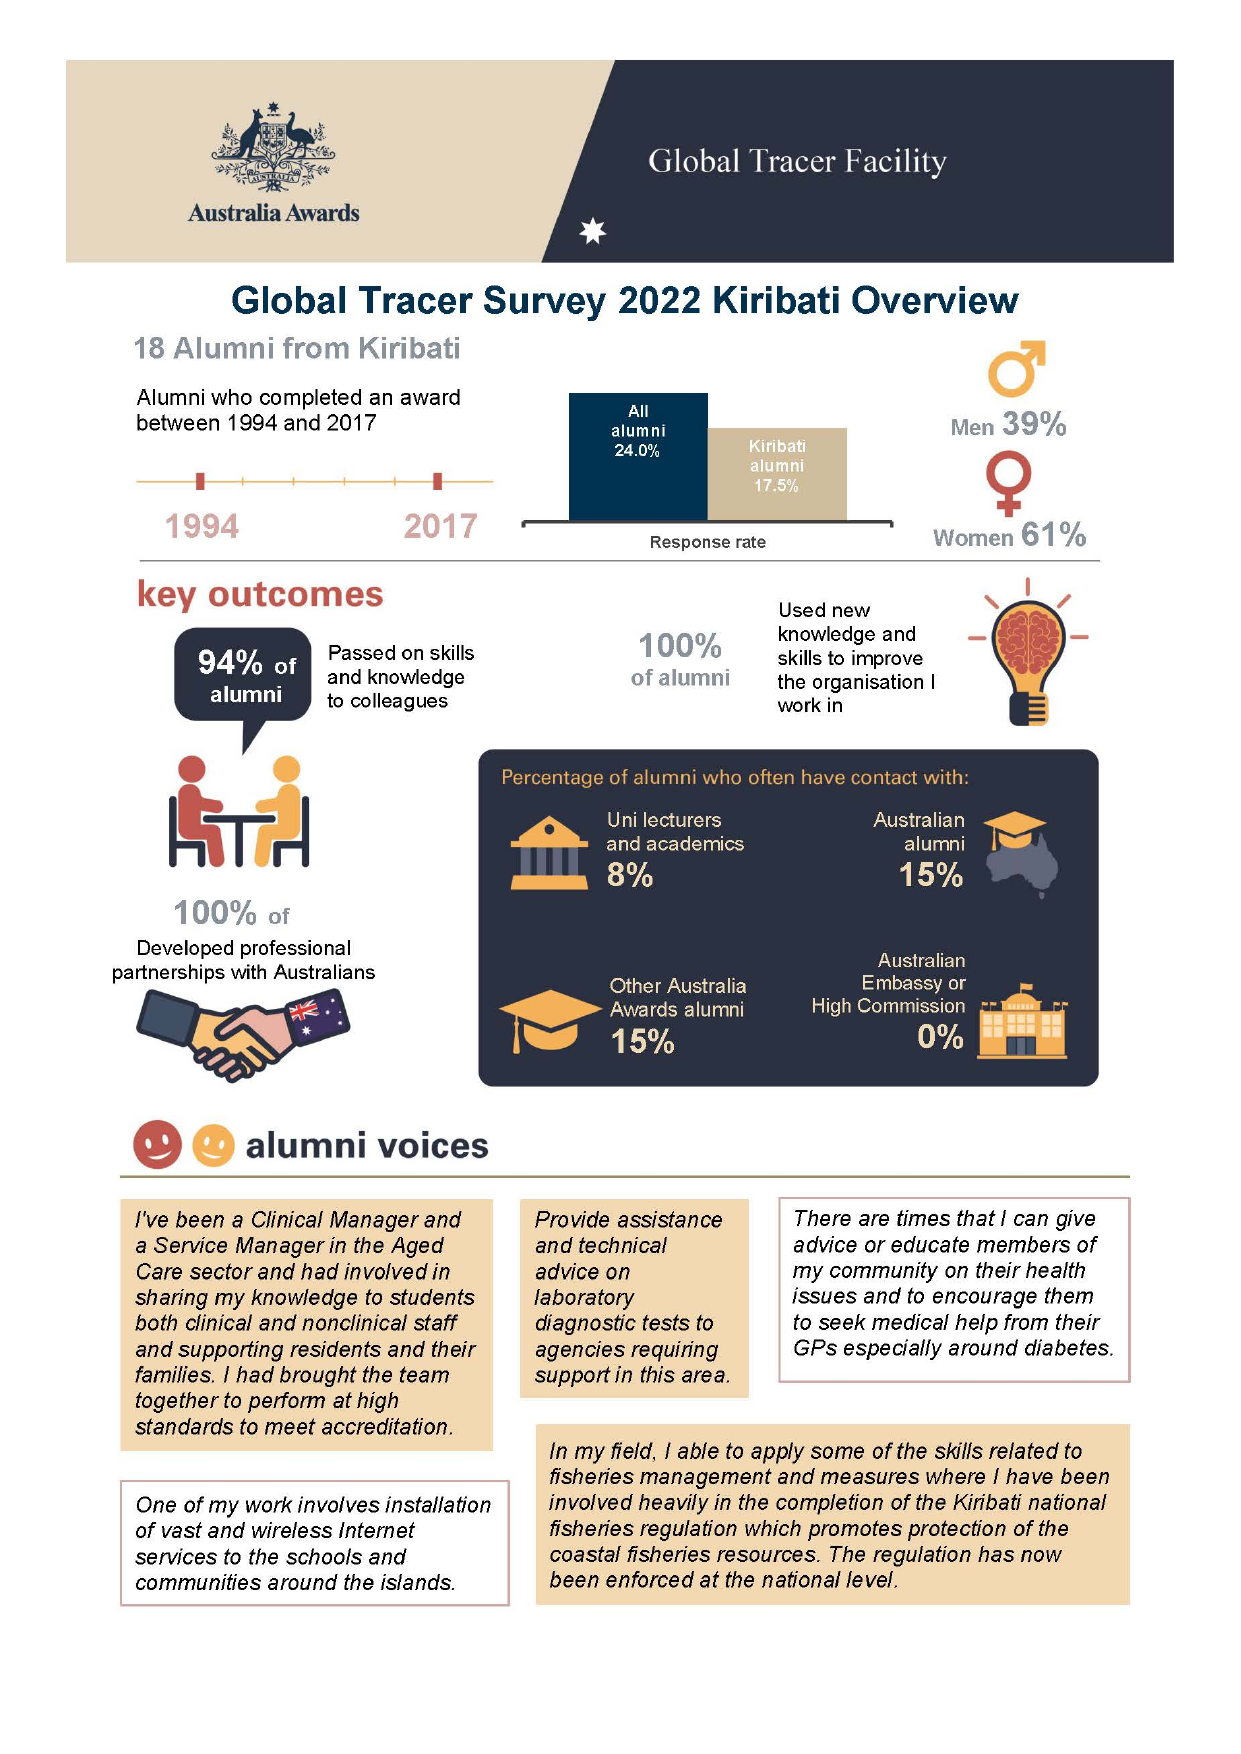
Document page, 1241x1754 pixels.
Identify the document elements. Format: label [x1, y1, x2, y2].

picture [63, 59, 1177, 1635]
